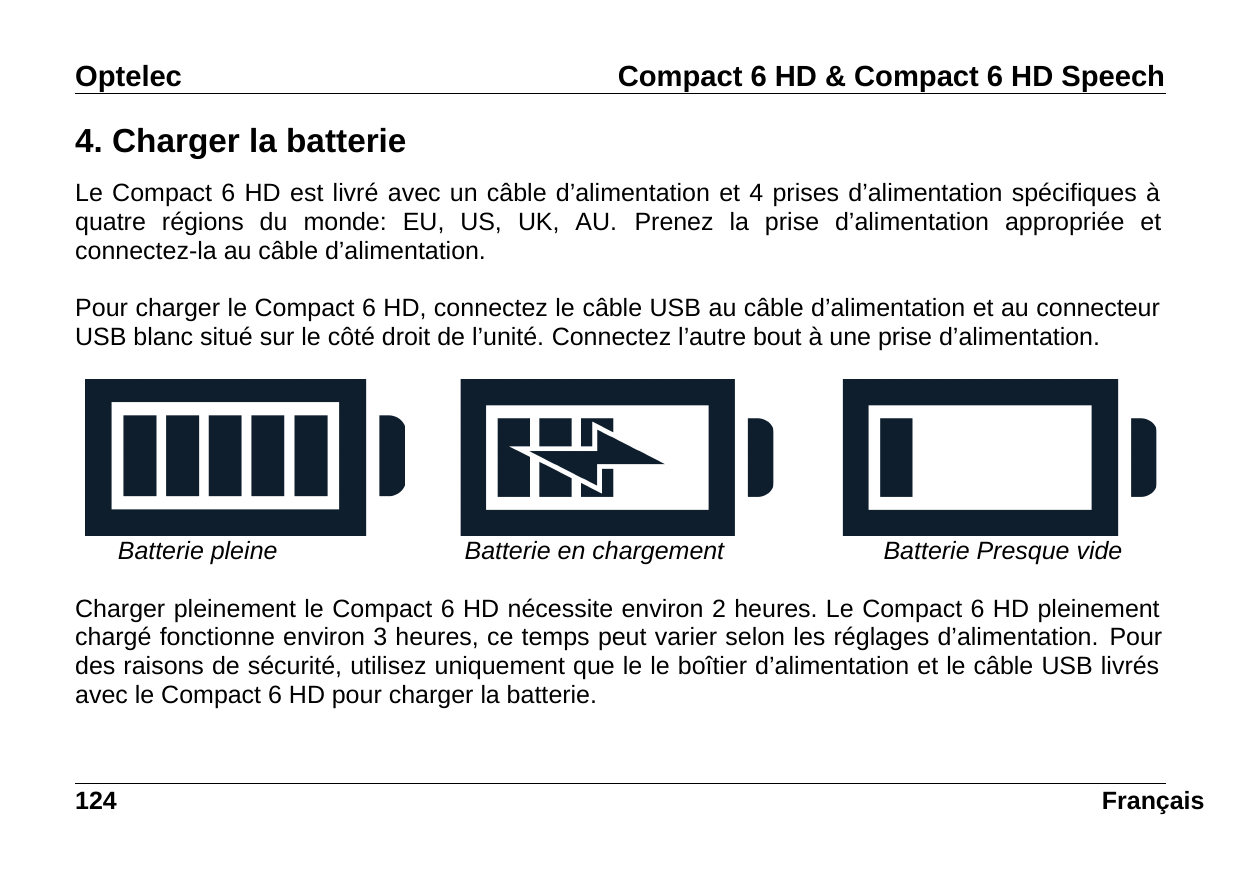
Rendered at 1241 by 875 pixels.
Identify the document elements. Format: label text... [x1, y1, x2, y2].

text Batterie pleine Batterie en chargement Batterie Presque vide [75, 536, 1166, 593]
subtitle 4. Charger la batterie [75, 121, 1166, 159]
picture [460, 379, 774, 536]
text Pour charger le Compact 6 HD, connectez le câble USB au câble d’alimentation et au connecteur USB blanc situé sur le côté droit de l’unité. Connectez l’autre bout à une prise d’alimentation. [75, 293, 1162, 351]
picture [842, 379, 1157, 536]
picture [85, 379, 405, 536]
text Le Compact 6 HD est livré avec un câble d’alimentation et 4 prises d’alimentation spécifiques à quatre régions du monde: EU, US, UK, AU. Prenez la prise d’alimentation appropriée et connectez-la au câble d’alimentation. [75, 178, 1162, 264]
text Charger pleinement le Compact 6 HD nécessite environ 2 heures. Le Compact 6 HD pleinement chargé fonctionne environ 3 heures, ce temps peut varier selon les réglages d’alimentation. Pour des raisons de sécurité, utilisez uniquement que le le boîtier d’alimentation et le câble USB livrés avec le Compact 6 HD pour charger la batterie. [75, 593, 1162, 708]
